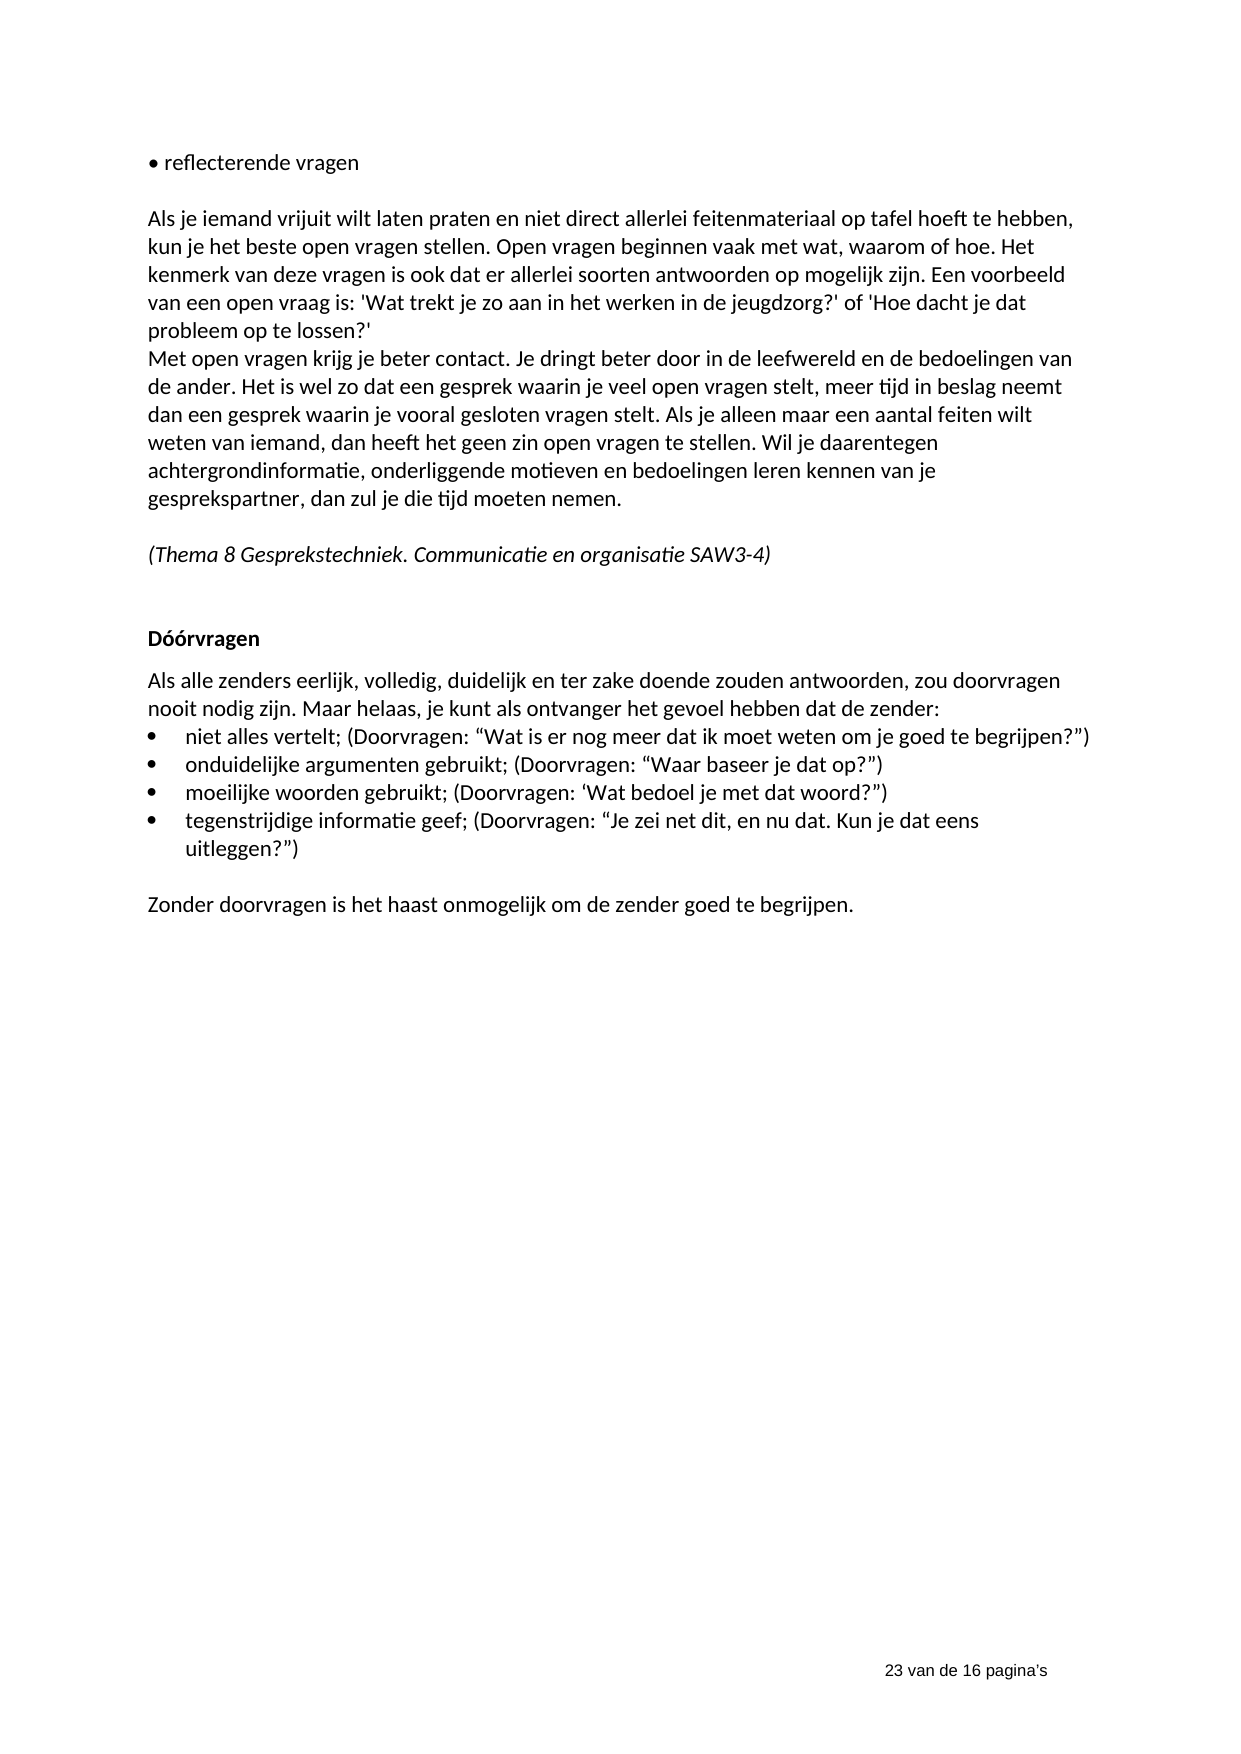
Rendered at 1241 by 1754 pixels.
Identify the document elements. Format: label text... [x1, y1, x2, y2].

text • reflecterende vragen [148, 148, 1092, 176]
subtitle Dóórvragen [148, 624, 1092, 652]
text Zonder doorvragen is het haast onmogelijk om de zender goed te begrijpen. [148, 890, 1092, 918]
list niet alles vertelt; (Doorvragen: “Wat is er nog meer dat ik moet weten om je goed te begrijpen?”) [148, 722, 1092, 750]
text Als alle zenders eerlijk, volledig, duidelijk en ter zake doende zouden antwoorden, zou doorvragen nooit nodig zijn. Maar helaas, je kunt als ontvanger het gevoel hebben dat de zender: [148, 666, 1092, 722]
list onduidelijke argumenten gebruikt; (Doorvragen: “Waar baseer je dat op?”) [148, 750, 1092, 778]
text Met open vragen krijg je beter contact. Je dringt beter door in de leefwereld en de bedoelingen van de ander. Het is wel zo dat een gesprek waarin je veel open vragen stelt, meer tijd in beslag neemt dan een gesprek waarin je vooral gesloten vragen stelt. Als je alleen maar een aantal feiten wilt weten van iemand, dan heeft het geen zin open vragen te stellen. Wil je daarentegen achtergrondinformatie, onderliggende motieven en bedoelingen leren kennen van je gesprekspartner, dan zul je die tijd moeten nemen. [148, 344, 1092, 512]
text (Thema 8 Gesprekstechniek. Communicatie en organisatie SAW3-4) [148, 540, 1092, 568]
list moeilijke woorden gebruikt; (Doorvragen: ‘Wat bedoel je met dat woord?”) [148, 778, 1092, 806]
list tegenstrijdige informatie geef; (Doorvragen: “Je zei net dit, en nu dat. Kun je dat eens uitleggen?”) [148, 806, 1092, 862]
text Als je iemand vrijuit wilt laten praten en niet direct allerlei feitenmateriaal op tafel hoeft te hebben, kun je het beste open vragen stellen. Open vragen beginnen vaak met wat, waarom of hoe. Het kenmerk van deze vragen is ook dat er allerlei soorten antwoorden op mogelijk zijn. Een voorbeeld van een open vraag is: 'Wat trekt je zo aan in het werken in de jeugdzorg?' of 'Hoe dacht je dat probleem op te lossen?' [148, 204, 1092, 344]
